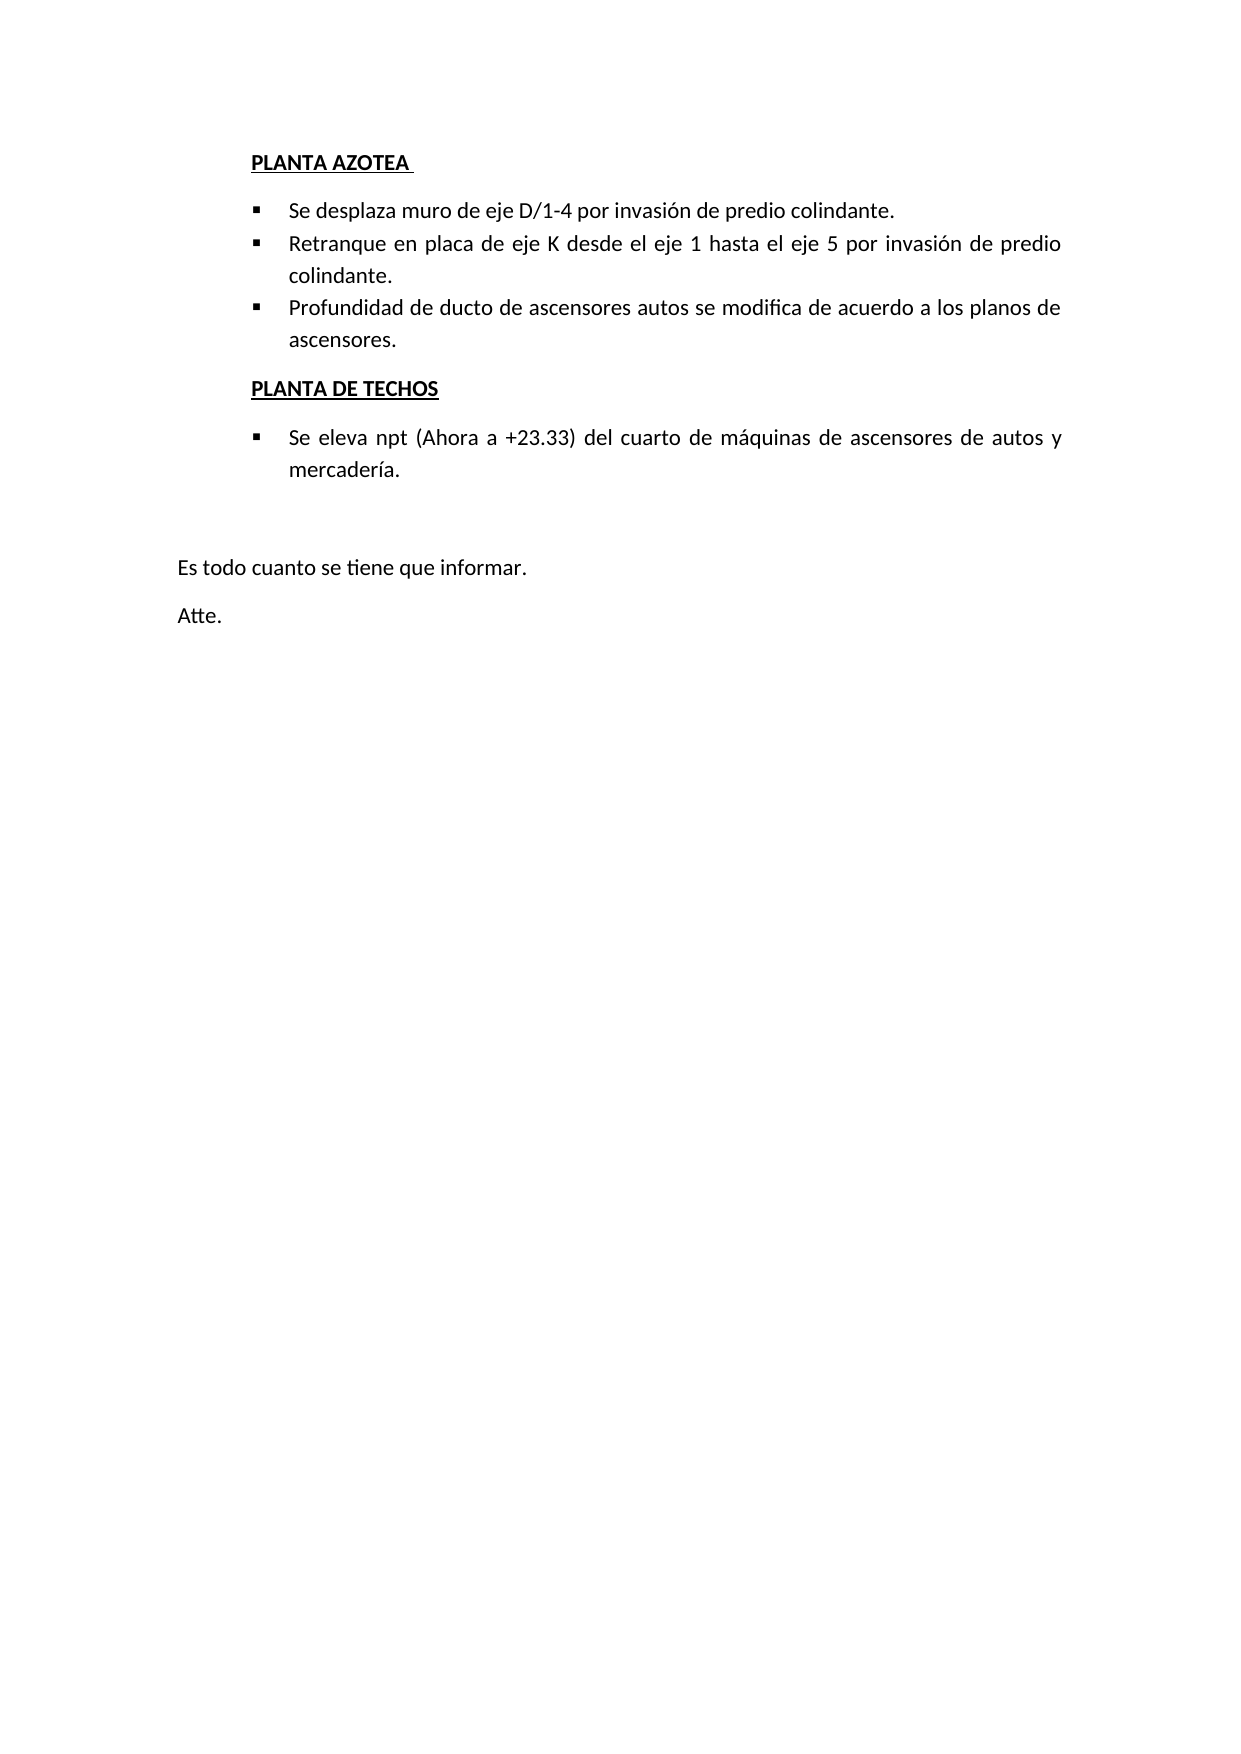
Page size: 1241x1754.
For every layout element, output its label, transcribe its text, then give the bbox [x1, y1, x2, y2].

list Retranque en placa de eje K desde el eje 1 hasta el eje 5 por invasión de predio colindante. [251, 229, 1063, 289]
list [251, 196, 1063, 224]
list Se eleva npt (Ahora a +23.33) del cuarto de máquinas de ascensores de autos y mercadería. [251, 423, 1063, 483]
text Es todo cuanto se tiene que informar. [177, 553, 1063, 581]
text PLANTA AZOTEA [251, 148, 1063, 176]
text Atte. [177, 602, 1063, 630]
list Profundidad de ducto de ascensores autos se modifica de acuerdo a los planos de ascensores. [251, 293, 1063, 353]
text PLANTA DE TECHOS [251, 374, 1063, 402]
